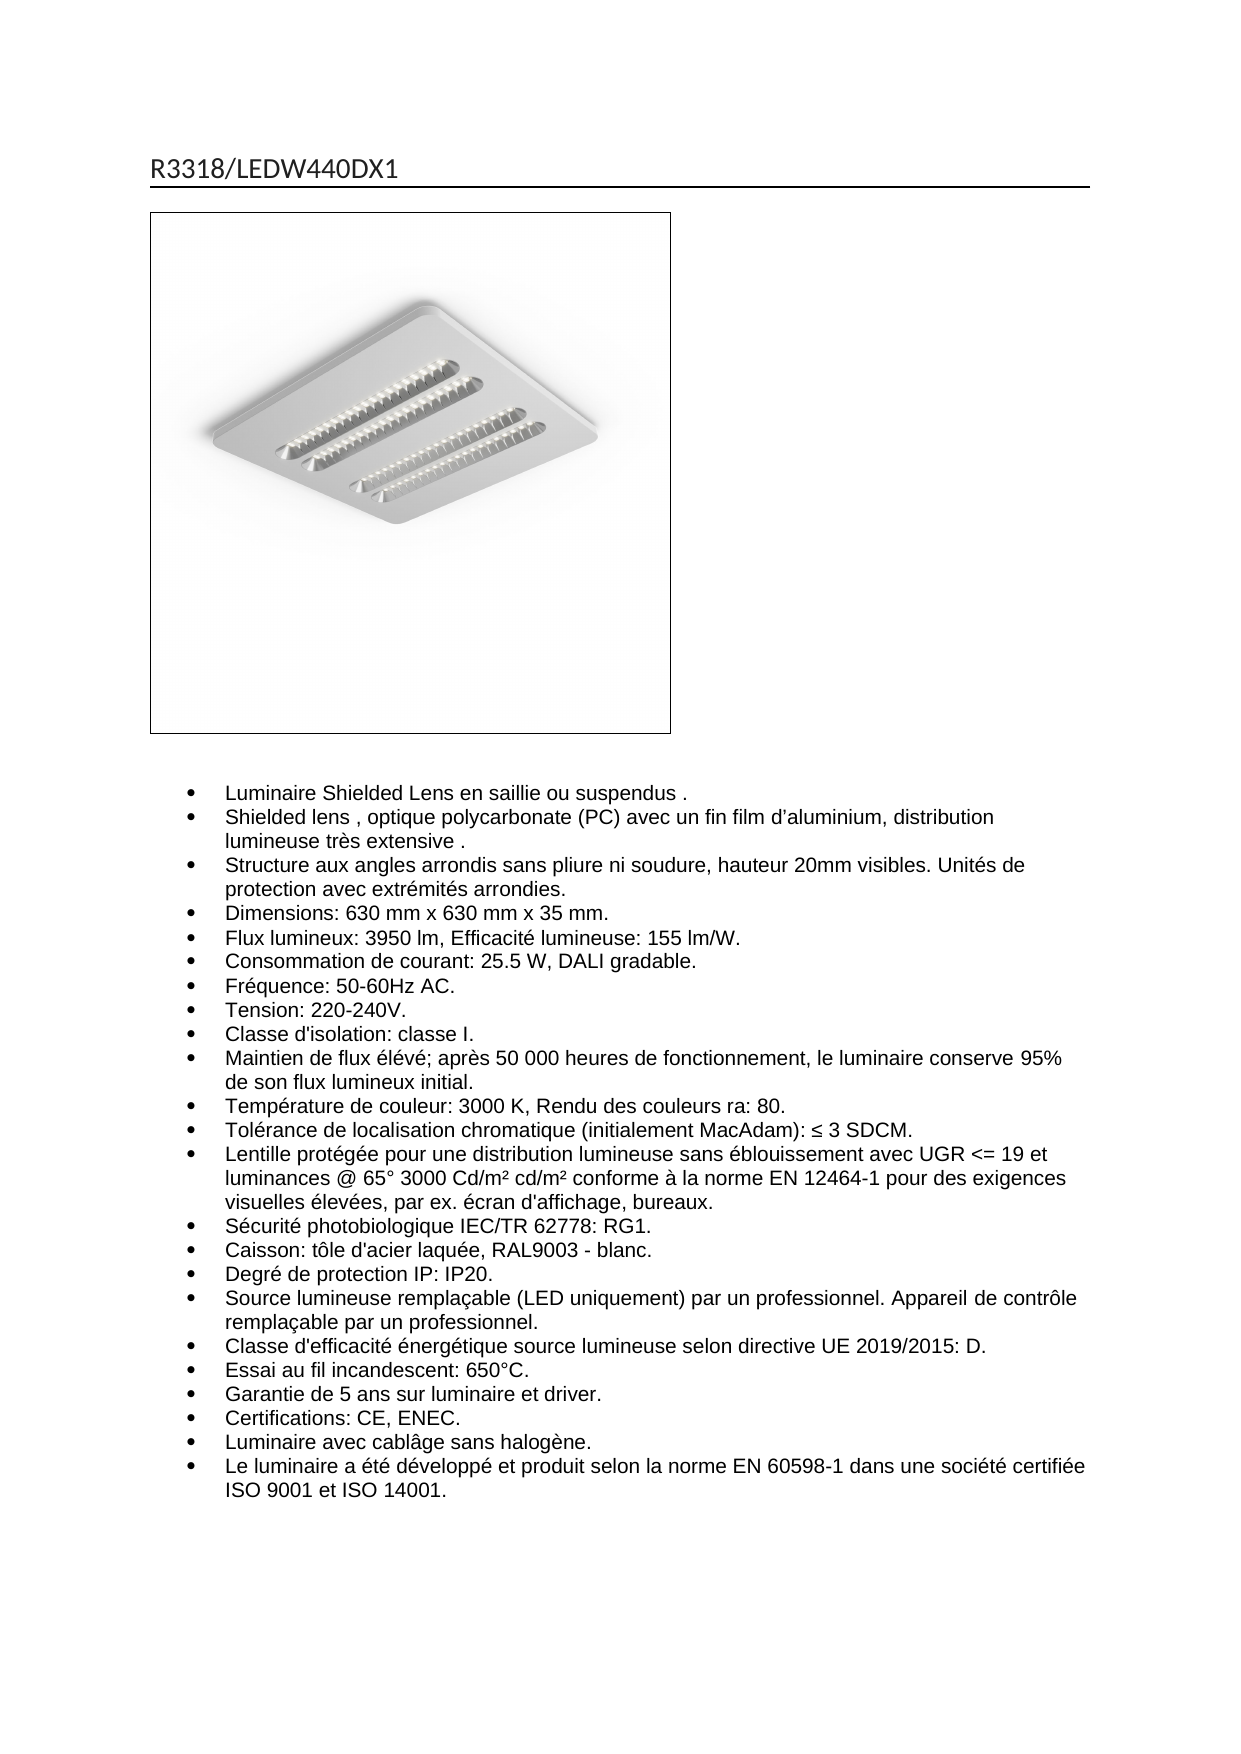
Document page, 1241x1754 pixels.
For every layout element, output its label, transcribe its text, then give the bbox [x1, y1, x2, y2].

list Le luminaire a été développé et produit selon la norme EN 60598-1 dans une société certifiée ISO 9001 et ISO 14001. [187, 1454, 1090, 1502]
list Dimensions: 630 mm x 630 mm x 35 mm. [187, 901, 1090, 925]
list Classe d'isolation: classe I. [187, 1022, 1090, 1046]
list Luminaire Shielded Lens en saillie ou suspendus . [187, 781, 1090, 805]
list Luminaire avec cablâge sans halogène. [187, 1430, 1090, 1454]
list Garantie de 5 ans sur luminaire et driver. [187, 1382, 1090, 1406]
list Caisson: tôle d'acier laquée, RAL9003 - blanc. [187, 1238, 1090, 1262]
list Sécurité photobiologique IEC/TR 62778: RG1. [187, 1214, 1090, 1238]
list Degré de protection IP: IP20. [187, 1262, 1090, 1286]
list Température de couleur: 3000 K, Rendu des couleurs ra: 80. [187, 1094, 1090, 1118]
list Structure aux angles arrondis sans pliure ni soudure, hauteur 20mm visibles. Unités de protection avec extrémités arrondies. [187, 853, 1090, 901]
list Classe d'efficacité énergétique source lumineuse selon directive UE 2019/2015: D. [187, 1334, 1090, 1358]
list Essai au fil incandescent: 650°C. [187, 1358, 1090, 1382]
list Shielded lens , optique polycarbonate (PC) avec un fin film d’aluminium, distribution lumineuse très extensive . [187, 805, 1090, 853]
list Tolérance de localisation chromatique (initialement MacAdam): ≤ 3 SDCM. [187, 1118, 1090, 1142]
list Maintien de flux élévé; après 50 000 heures de fonctionnement, le luminaire conserve 95% de son flux lumineux initial. [187, 1046, 1090, 1094]
list Source lumineuse remplaçable (LED uniquement) par un professionnel. Appareil de contrôle remplaçable par un professionnel. [187, 1286, 1090, 1334]
list Flux lumineux: 3950 lm, Efficacité lumineuse: 155 lm/W. [187, 925, 1090, 949]
list Tension: 220-240V. [187, 997, 1090, 1022]
text R3318/LEDW440DX1 [150, 150, 1090, 186]
list Consommation de courant: 25.5 W, DALI gradable. [187, 949, 1090, 973]
list Lentille protégée pour une distribution lumineuse sans éblouissement avec UGR <= 19 et luminances @ 65° 3000 Cd/m² cd/m² conforme à la norme EN 12464-1 pour des exigences visuelles élevées, par ex. écran d'affichage, bureaux. [187, 1142, 1090, 1214]
list Certifications: CE, ENEC. [187, 1406, 1090, 1430]
list Fréquence: 50-60Hz AC. [187, 973, 1090, 997]
picture [151, 213, 670, 733]
